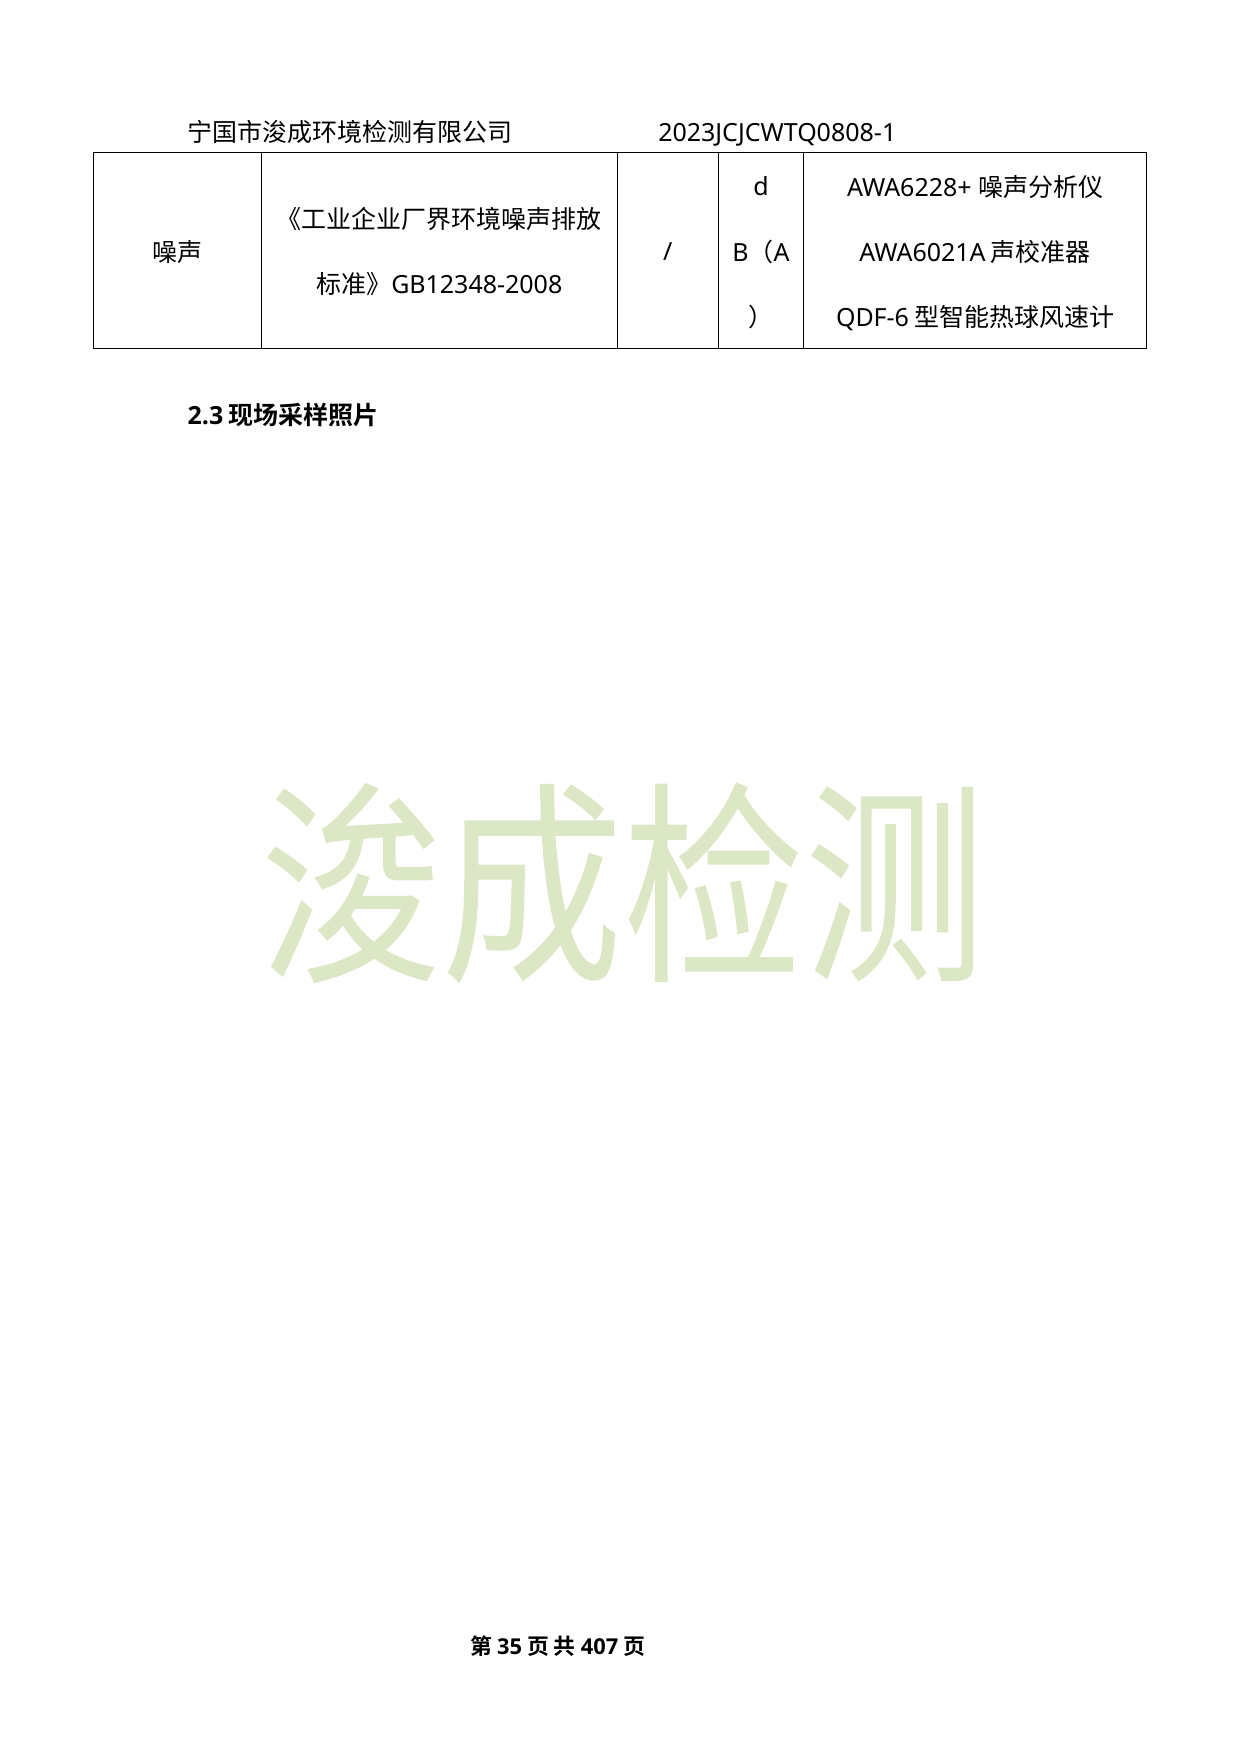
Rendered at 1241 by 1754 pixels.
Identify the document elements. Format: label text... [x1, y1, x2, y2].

table_cell / [618, 153, 718, 348]
text 2.3现场采样照片 [187, 381, 1053, 446]
table_cell 《工业企业厂界环境噪声排放标准》GB12348-2008 [262, 153, 617, 348]
table_cell AWA6228+ 噪声分析仪 AWA6021A声校准器 QDF-6型智能热球风速计 [804, 153, 1146, 348]
table_cell dB（A） [719, 153, 803, 348]
table_cell 噪声 [94, 153, 261, 348]
